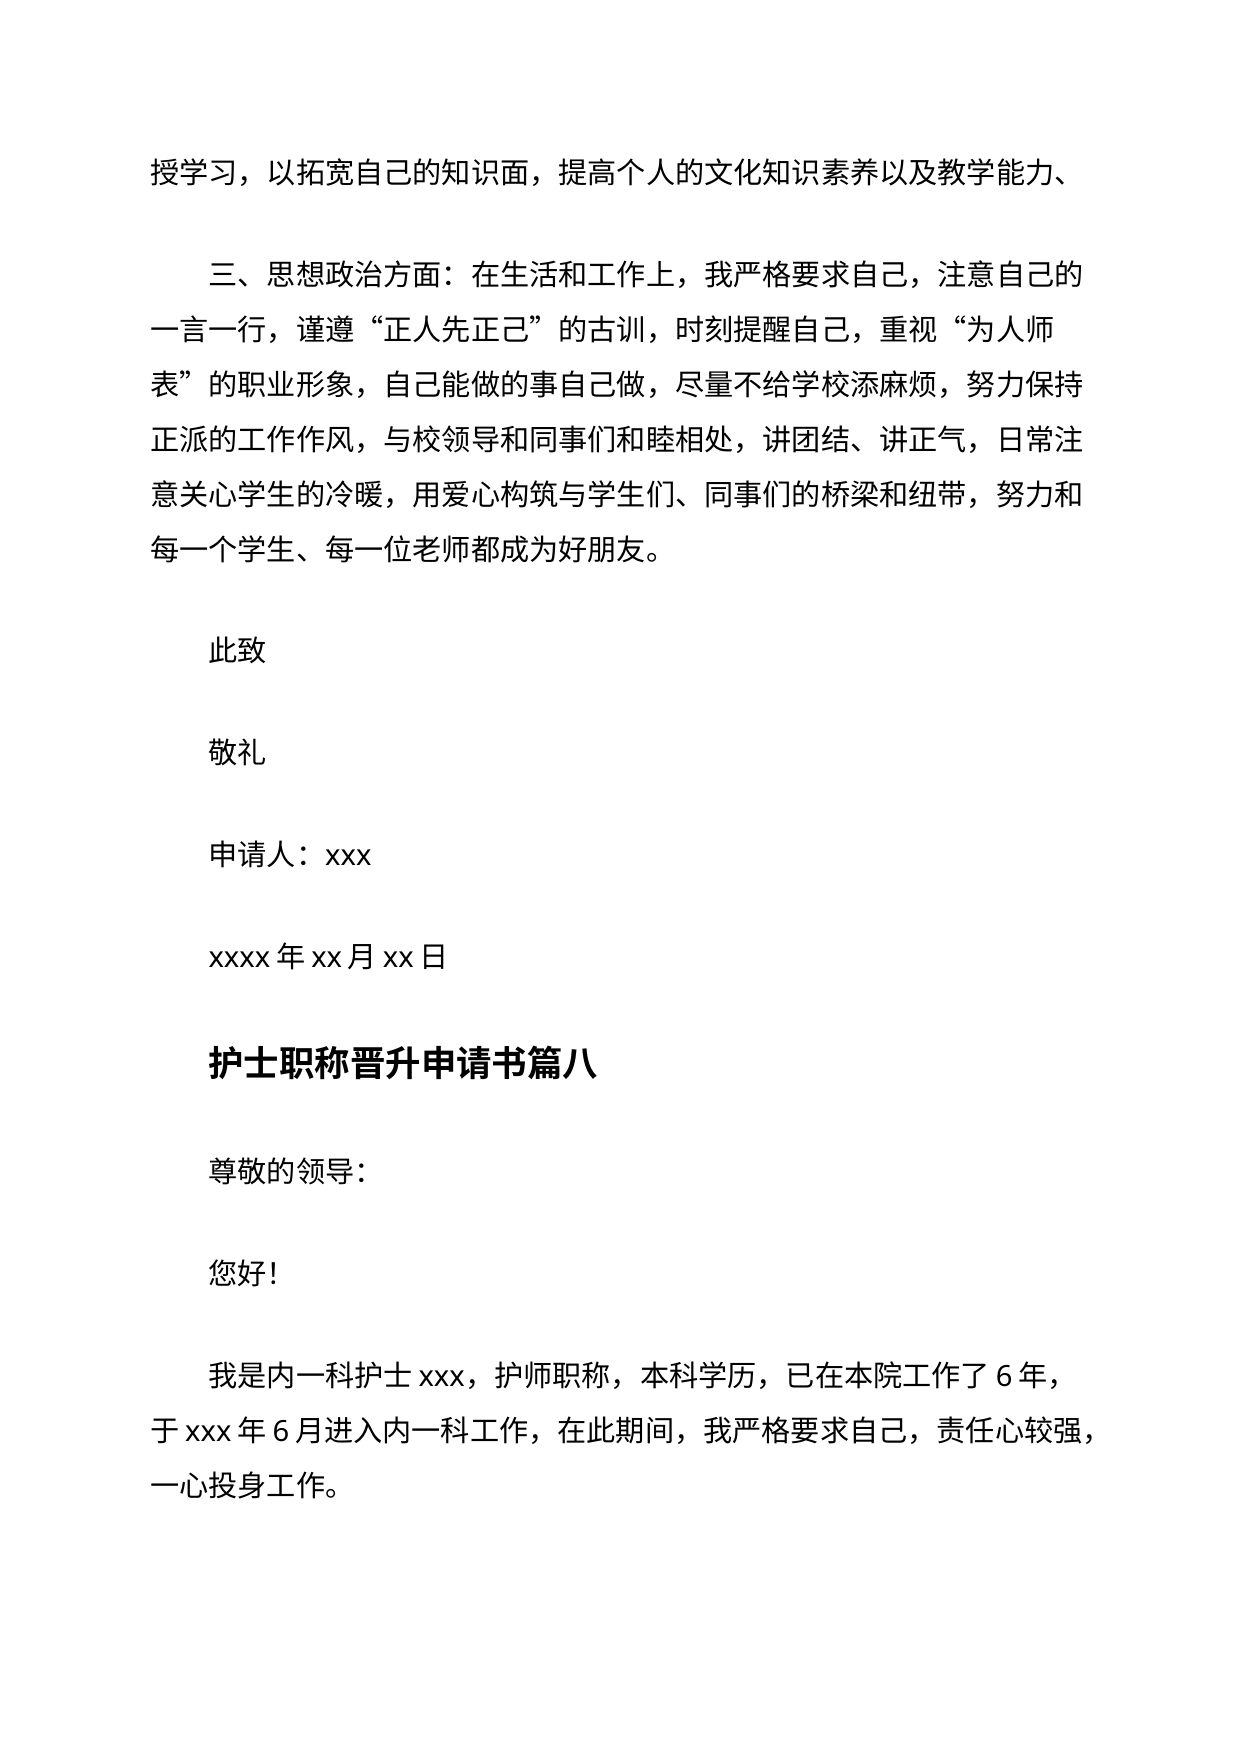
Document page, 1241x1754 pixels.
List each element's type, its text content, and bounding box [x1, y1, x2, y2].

text xxxx年xx月xx日 [150, 933, 1090, 976]
text 三、思想政治方面：在生活和工作上，我严格要求自己，注意自己的一言一行，谨遵“正人先正己”的古训，时刻提醒自己，重视“为人师表”的职业形象，自己能做的事自己做，尽量不给学校添麻烦，努力保持正派的工作作风，与校领导和同事们和睦相处，讲团结、讲正气，日常注意关心学生的冷暖，用爱心构筑与学生们、同事们的桥梁和纽带，努力和每一个学生、每一位老师都成为好朋友。 [150, 252, 1090, 568]
text 申请人：xxx [150, 832, 1090, 874]
text 我是内一科护士xxx，护师职称，本科学历，已在本院工作了6年，于xxx年6月进入内一科工作，在此期间，我严格要求自己，责任心较强，一心投身工作。 [150, 1352, 1090, 1505]
text 敬礼 [150, 730, 1090, 772]
text 尊敬的领导： [150, 1149, 1090, 1191]
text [150, 150, 1090, 192]
text 护士职称晋升申请书篇八 [150, 1036, 1090, 1087]
text 您好！ [150, 1251, 1090, 1293]
text 此致 [150, 628, 1090, 670]
